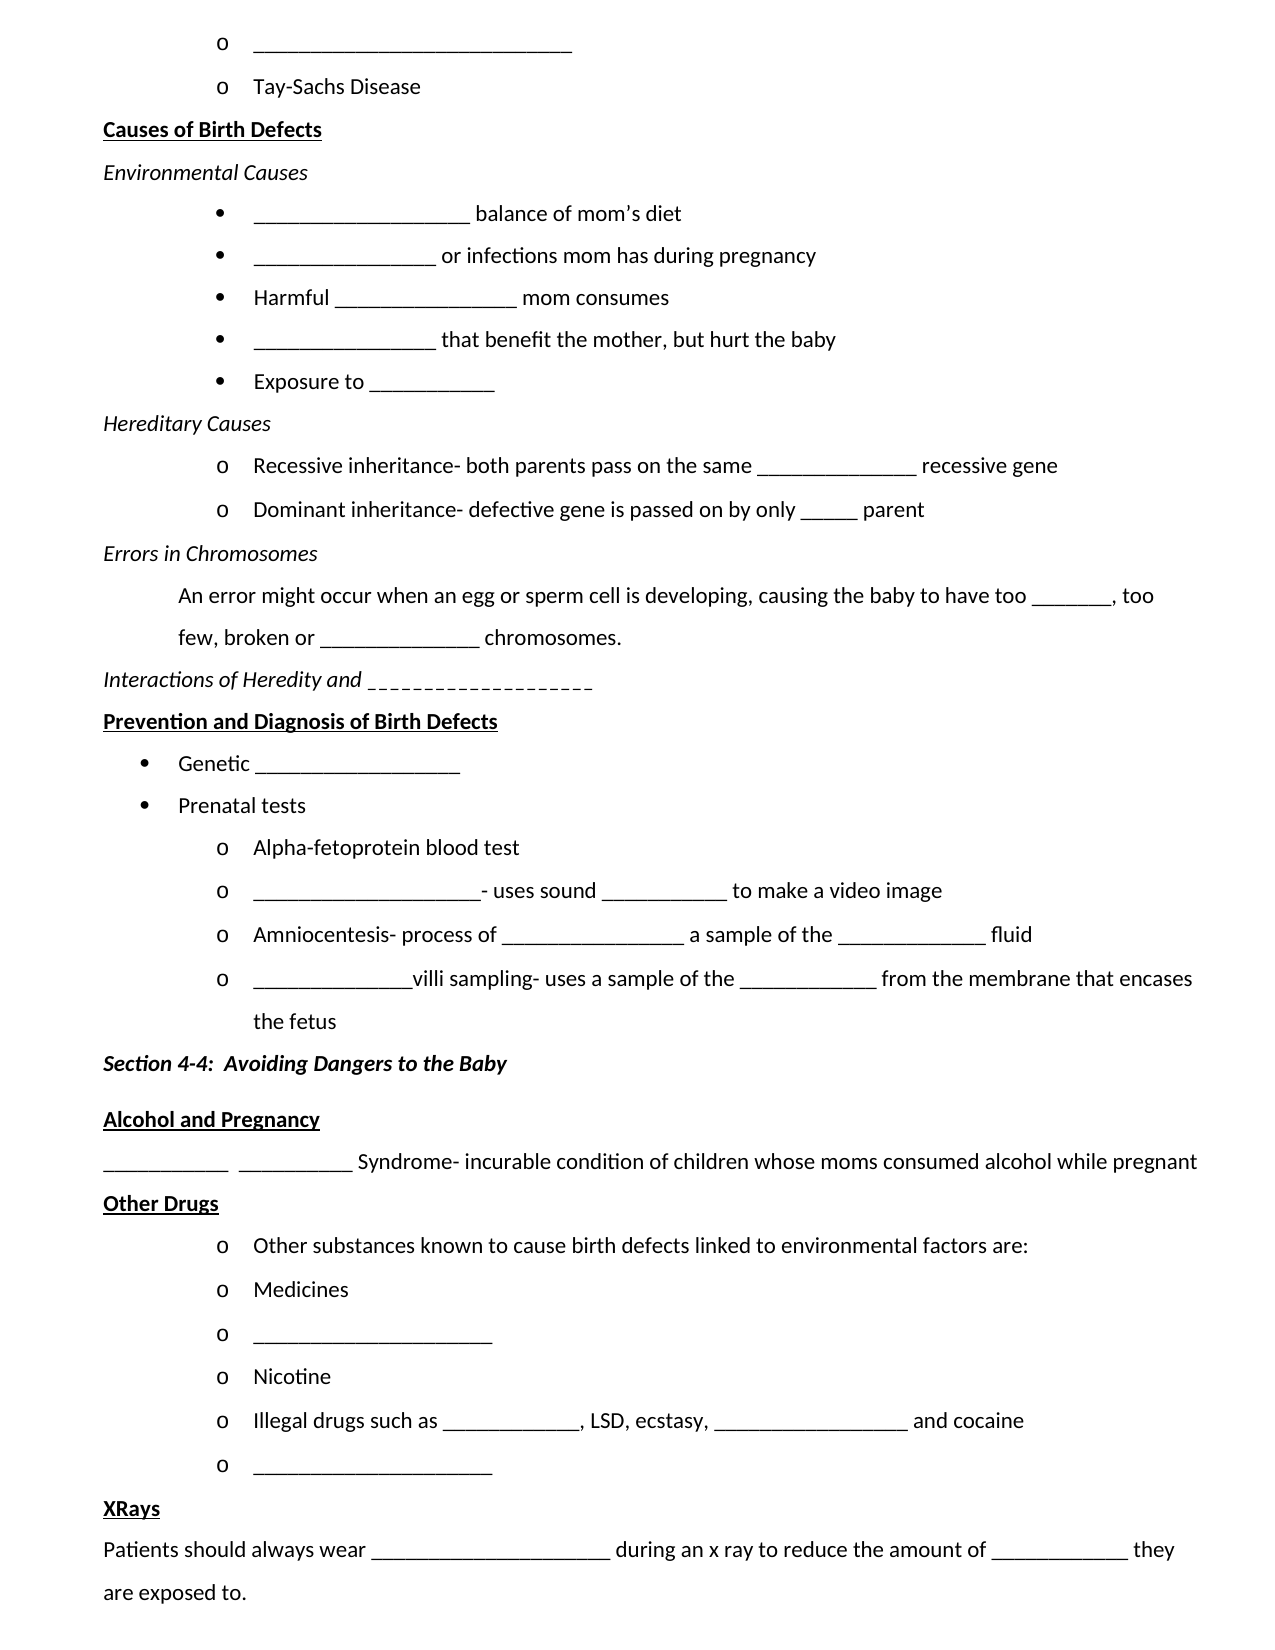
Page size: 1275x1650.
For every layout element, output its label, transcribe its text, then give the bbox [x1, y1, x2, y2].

text Prevention and Diagnosis of Birth Defects [103, 707, 1200, 735]
list Amniocentesis- process of ________________ a sample of the _____________ fluid [216, 920, 1200, 949]
text Hereditary Causes [103, 409, 1200, 437]
list Dominant inheritance- defective gene is passed on by only _____ parent [216, 495, 1200, 524]
list Tay-Sachs Disease [216, 72, 1200, 101]
list Prenatal tests [141, 791, 1200, 819]
list ______________villi sampling- uses a sample of the ____________ from the membrane that encases the fetus [216, 964, 1200, 1035]
list Other substances known to cause birth defects linked to environmental factors are: [216, 1231, 1200, 1260]
text XRays [103, 1494, 1200, 1522]
list ____________________- uses sound ___________ to make a video image [216, 877, 1200, 906]
text Causes of Birth Defects [103, 116, 1200, 144]
list _____________________ [216, 1450, 1200, 1479]
text Errors in Chromosomes [103, 539, 1200, 567]
text ___________ __________ Syndrome- incurable condition of children whose moms consumed alcohol while pregnant [103, 1147, 1200, 1175]
list Nicotine [216, 1362, 1200, 1392]
list ___________________ balance of mom’s diet [216, 199, 1200, 228]
list Illegal drugs such as ____________, LSD, ecstasy, _________________ and cocaine [216, 1406, 1200, 1435]
text Interactions of Heredity and ____________________ [103, 665, 1200, 693]
text Alcohol and Pregnancy [103, 1105, 1200, 1133]
list Exposure to ___________ [216, 367, 1200, 396]
list Harmful ________________ mom consumes [216, 283, 1200, 312]
text Section 4-4: Avoiding Dangers to the Baby [103, 1049, 1200, 1077]
list Recessive inheritance- both parents pass on the same ______________ recessive gene [216, 451, 1200, 481]
list Medicines [216, 1275, 1200, 1304]
list Alpha-fetoprotein blood test [216, 833, 1200, 862]
text Patients should always wear _____________________ during an x ray to reduce the amount of ____________ they are exposed to. [103, 1536, 1200, 1606]
list ________________ or infections mom has during pregnancy [216, 242, 1200, 269]
text Environmental Causes [103, 158, 1200, 186]
list ________________ that benefit the mother, but hurt the baby [216, 326, 1200, 353]
list _____________________ [216, 1319, 1200, 1348]
text An error might occur when an egg or sperm cell is developing, causing the baby to have too _______, too few, broken or ______________ chromosomes. [178, 581, 1200, 651]
list ____________________________ [216, 28, 1200, 57]
list Genetic __________________ [141, 749, 1200, 777]
text Other Drugs [103, 1189, 1200, 1217]
